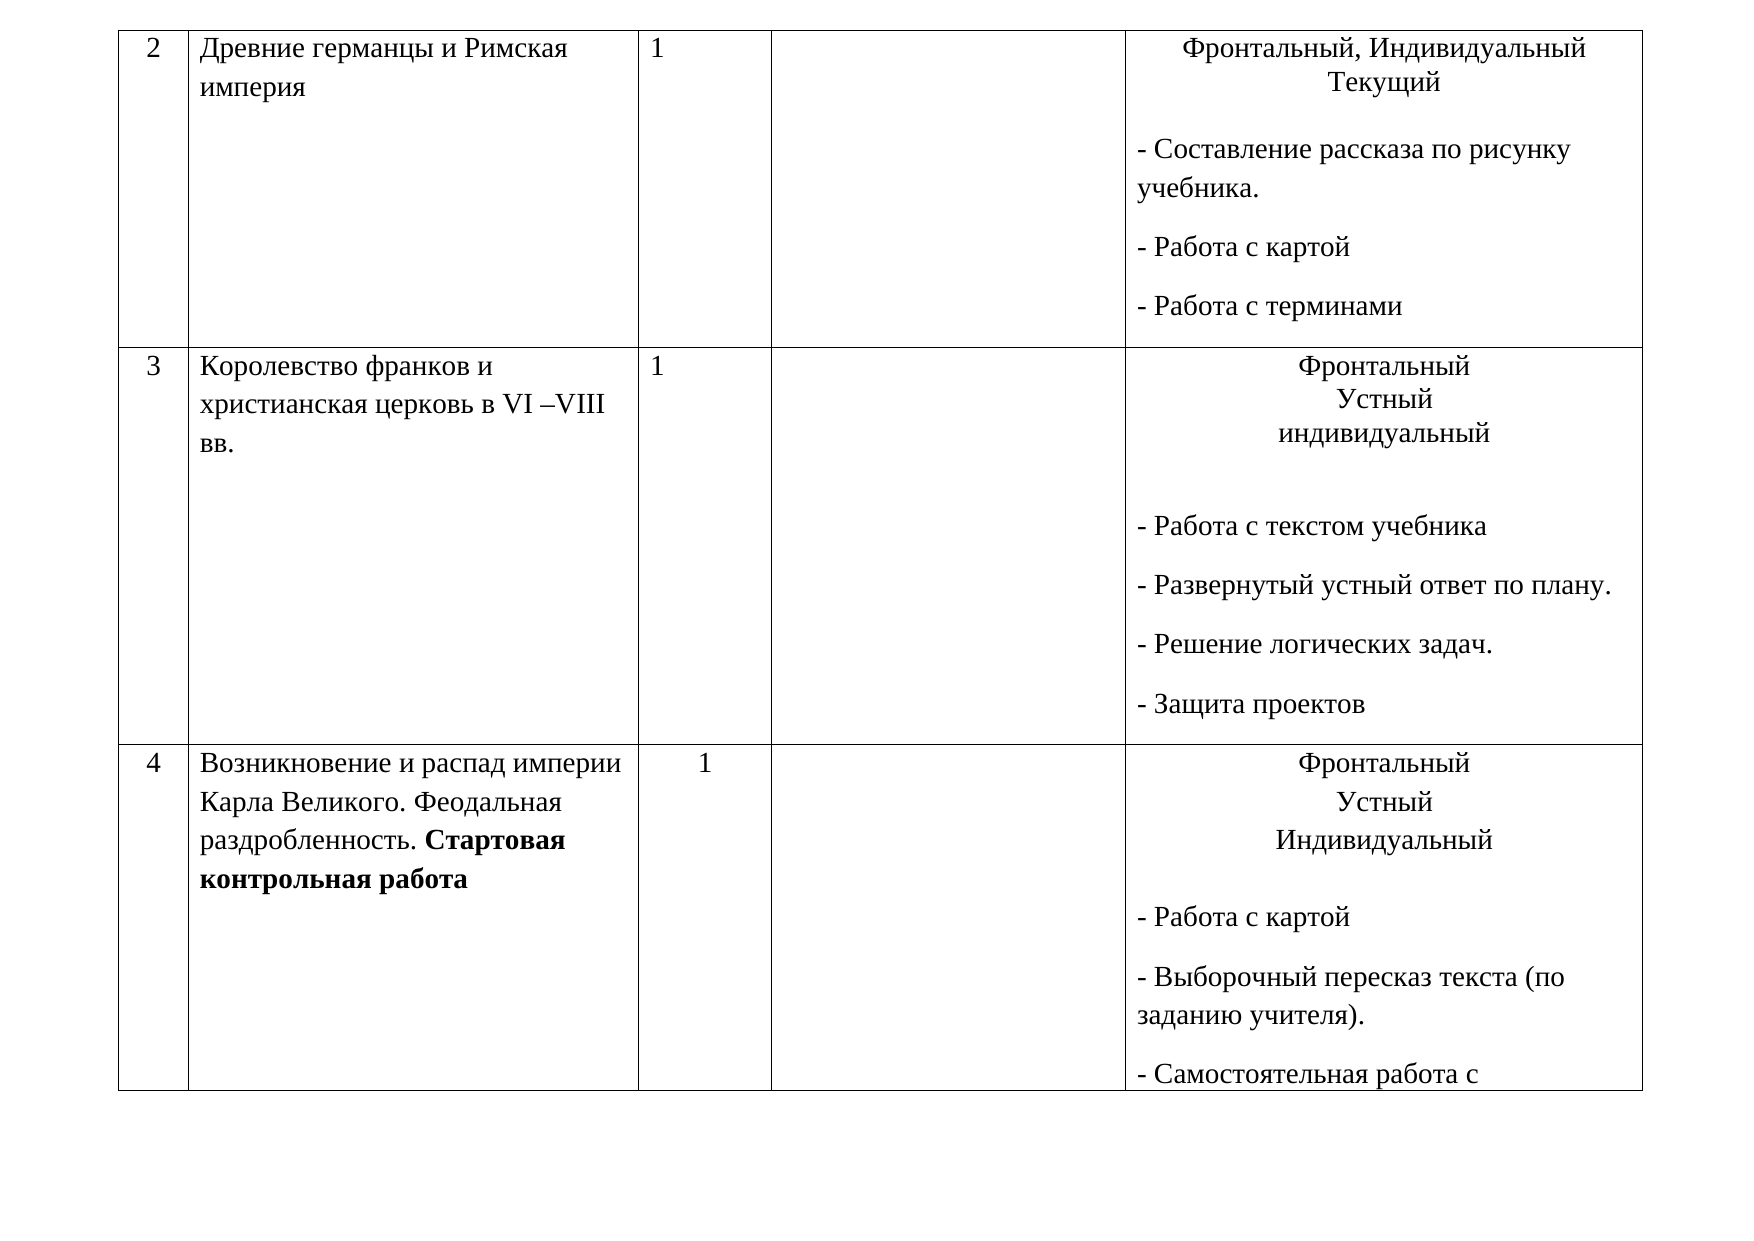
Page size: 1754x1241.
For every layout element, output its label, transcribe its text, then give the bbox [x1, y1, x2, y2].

table_cell Фронтальный Устный индивидуальный - Работа с текстом учебника - Развернутый устный ответ по плану. - Решение логических задач. - Защита проектов [1126, 348, 1642, 744]
table_cell 2 [119, 31, 188, 347]
table_cell 3 [119, 348, 188, 744]
table_cell Королевство франков и христианская церковь в VI –VIII вв. [189, 348, 638, 744]
table_cell Фронтальный, Индивидуальный Текущий - Составление рассказа по рисунку учебника. - Работа с картой - Работа с терминами [1126, 31, 1642, 347]
table_cell 1 [639, 31, 771, 347]
table_cell 1 [639, 745, 771, 1090]
table_cell [772, 745, 1125, 1090]
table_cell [189, 745, 638, 1090]
table_cell [772, 31, 1125, 347]
table_cell [772, 348, 1125, 744]
table_cell 4 [119, 745, 188, 1090]
table_cell Древние германцы и Римская империя [189, 31, 638, 347]
table_cell 1 [639, 348, 771, 744]
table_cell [1126, 745, 1642, 1090]
